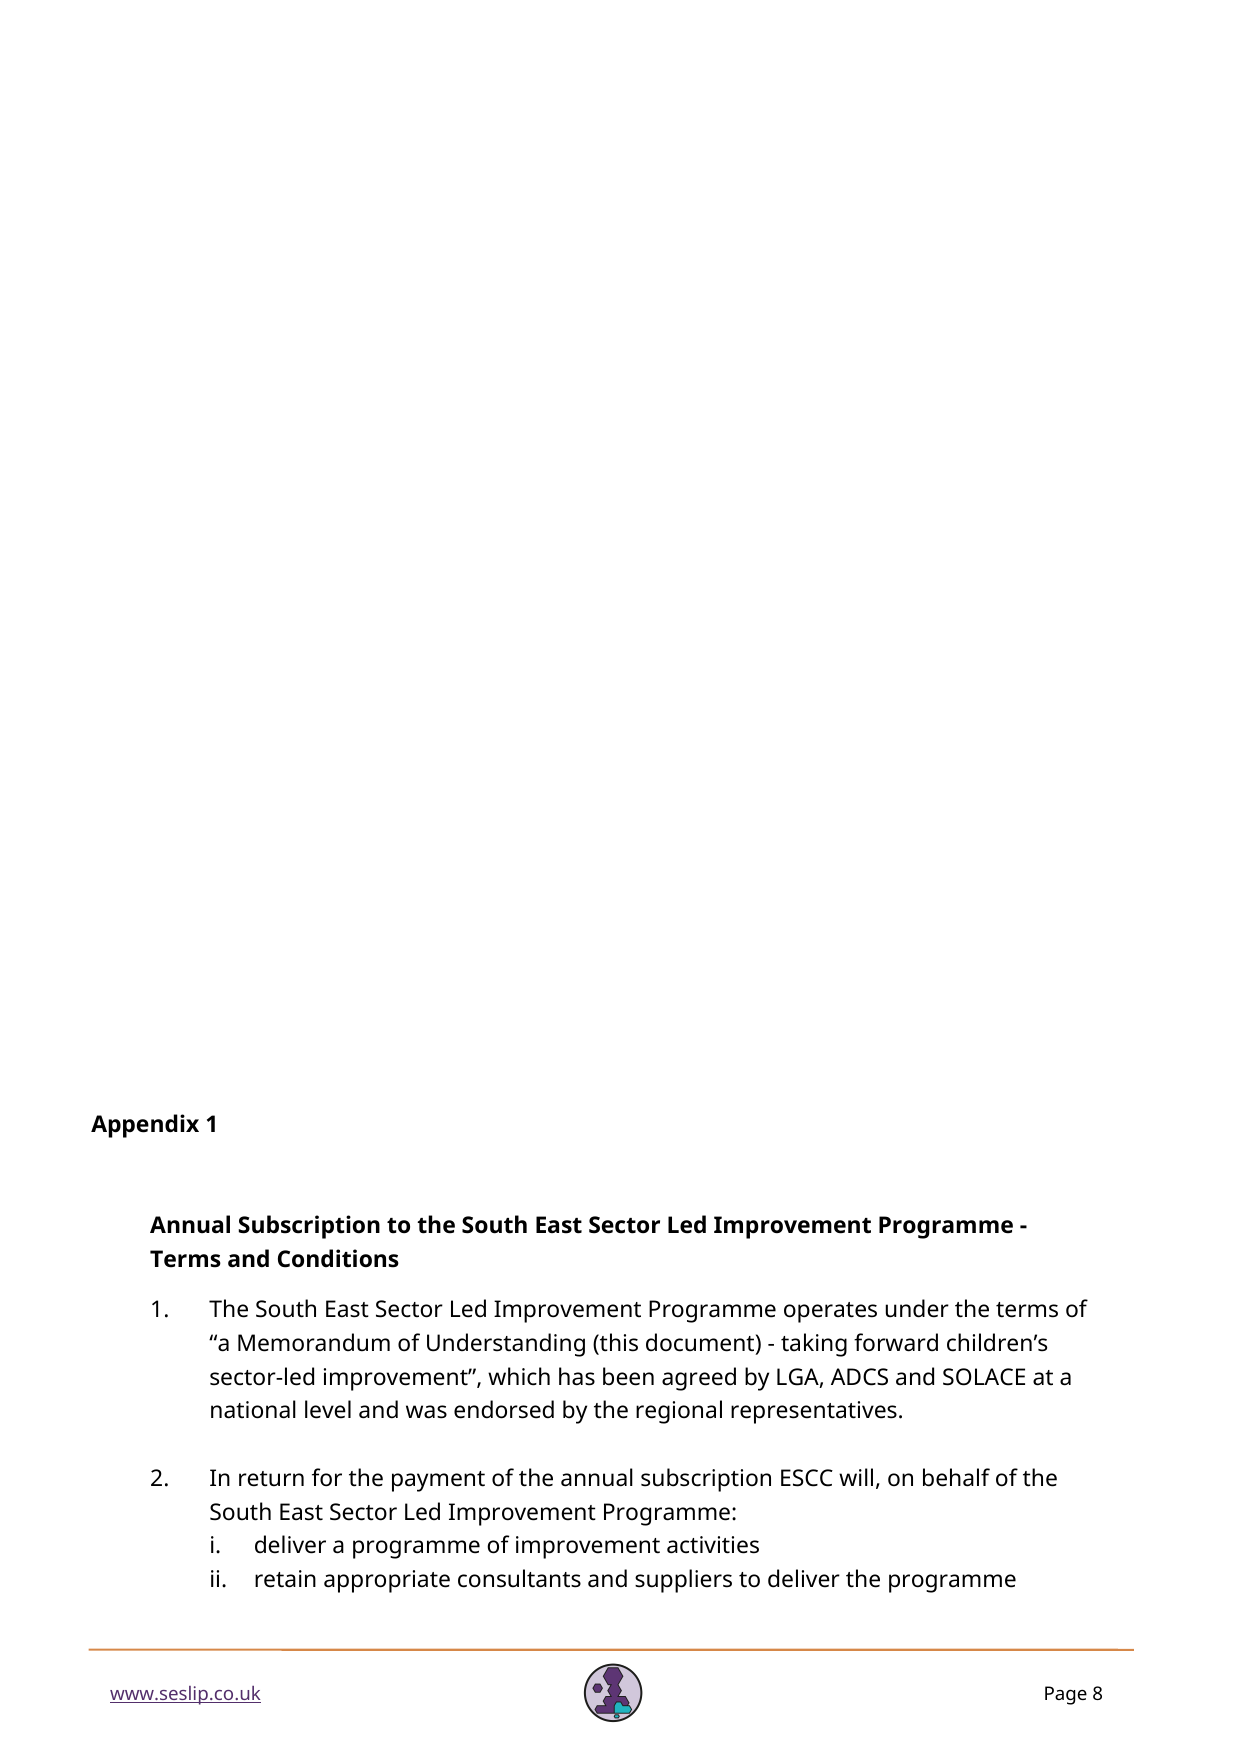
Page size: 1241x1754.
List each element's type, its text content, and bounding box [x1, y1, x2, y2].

list retain appropriate consultants and suppliers to deliver the programme [209, 1563, 1090, 1594]
list The South East Sector Led Improvement Programme operates under the terms of “a Memorandum of Understanding (this document) - taking forward children’s sector-led improvement”, which has been agreed by LGA, ADCS and SOLACE at a national level and was endorsed by the regional representatives. [150, 1293, 1090, 1425]
picture [583, 1663, 643, 1723]
text Appendix 1 [91, 1108, 1090, 1139]
list deliver a programme of improvement activities [209, 1529, 1090, 1560]
text Annual Subscription to the South East Sector Led Improvement Programme - Terms and Conditions [150, 1209, 1090, 1274]
list In return for the payment of the annual subscription ESCC will, on behalf of the South East Sector Led Improvement Programme: [150, 1462, 1090, 1527]
